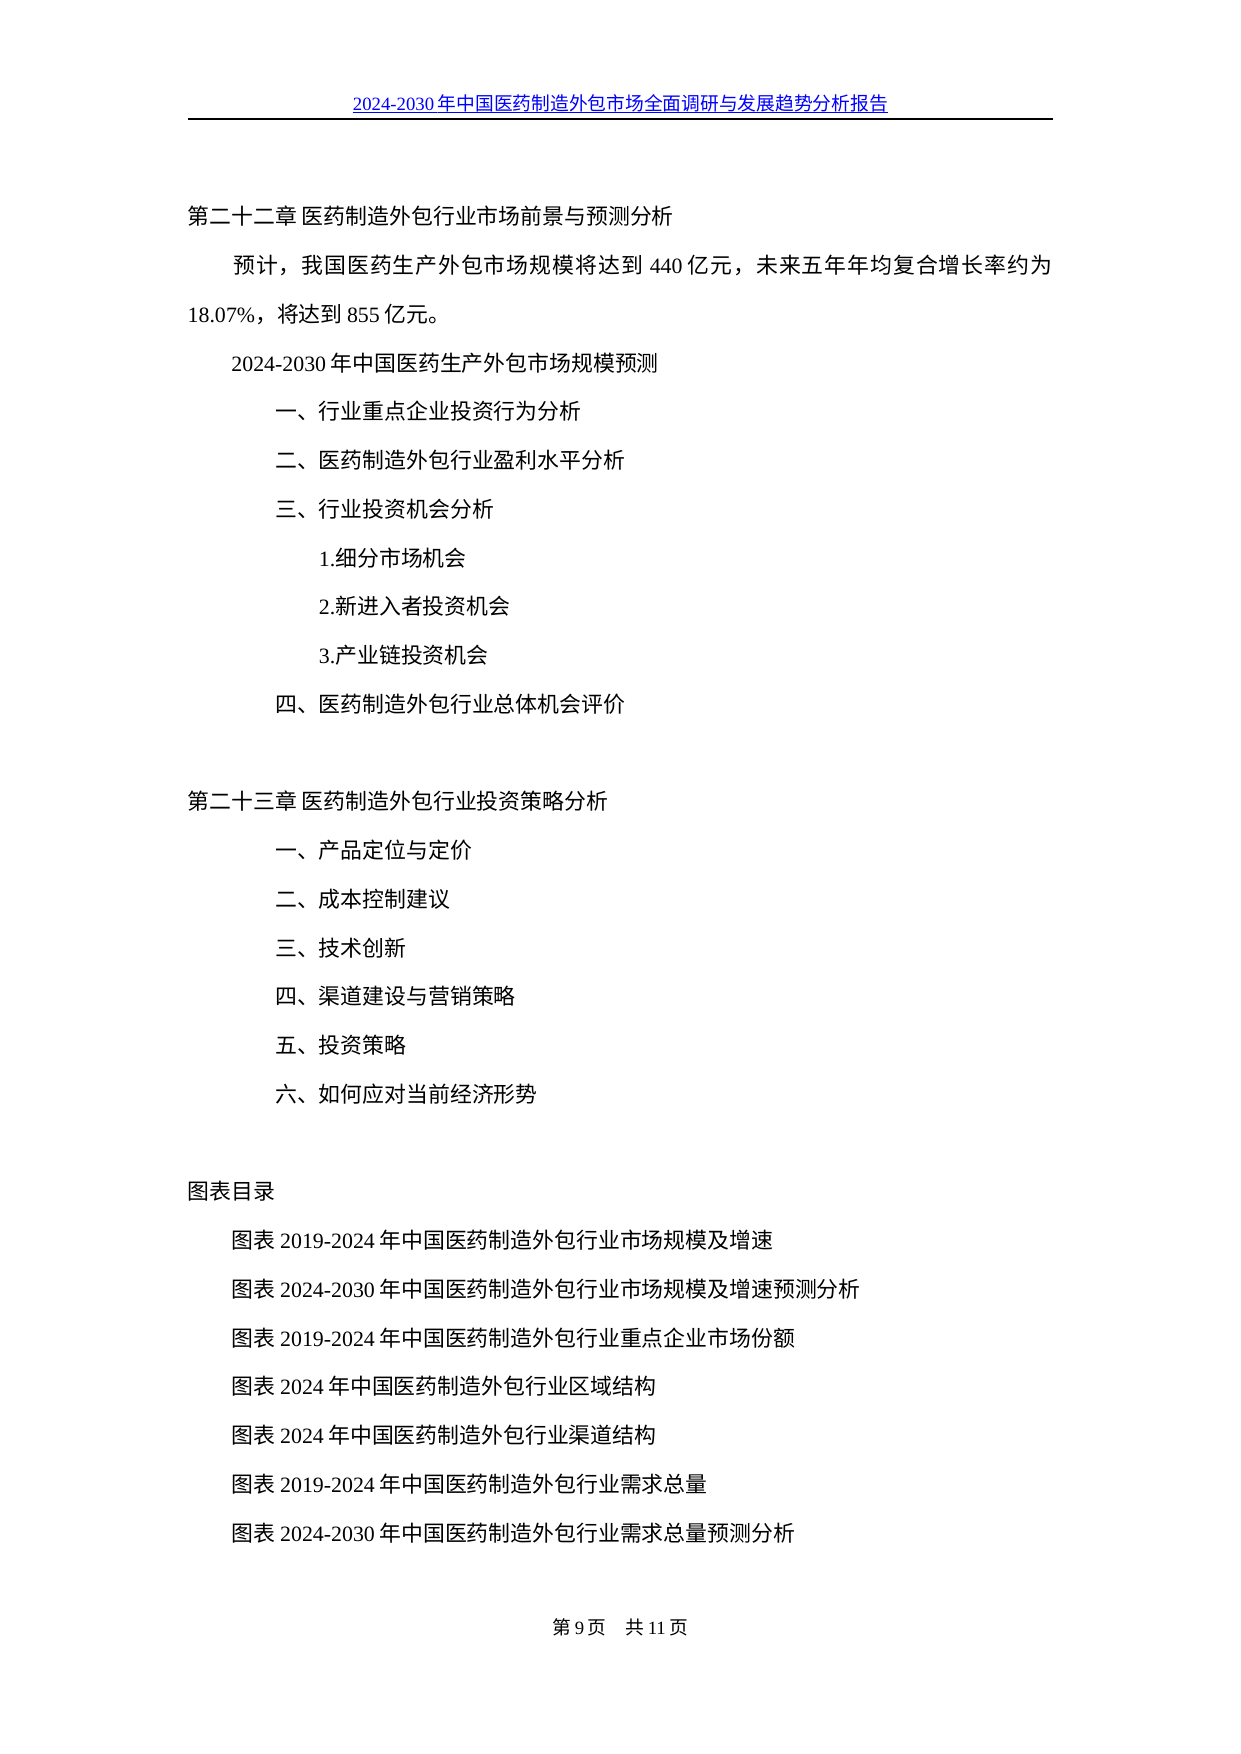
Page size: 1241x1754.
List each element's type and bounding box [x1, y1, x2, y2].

text [187, 150, 1053, 1548]
